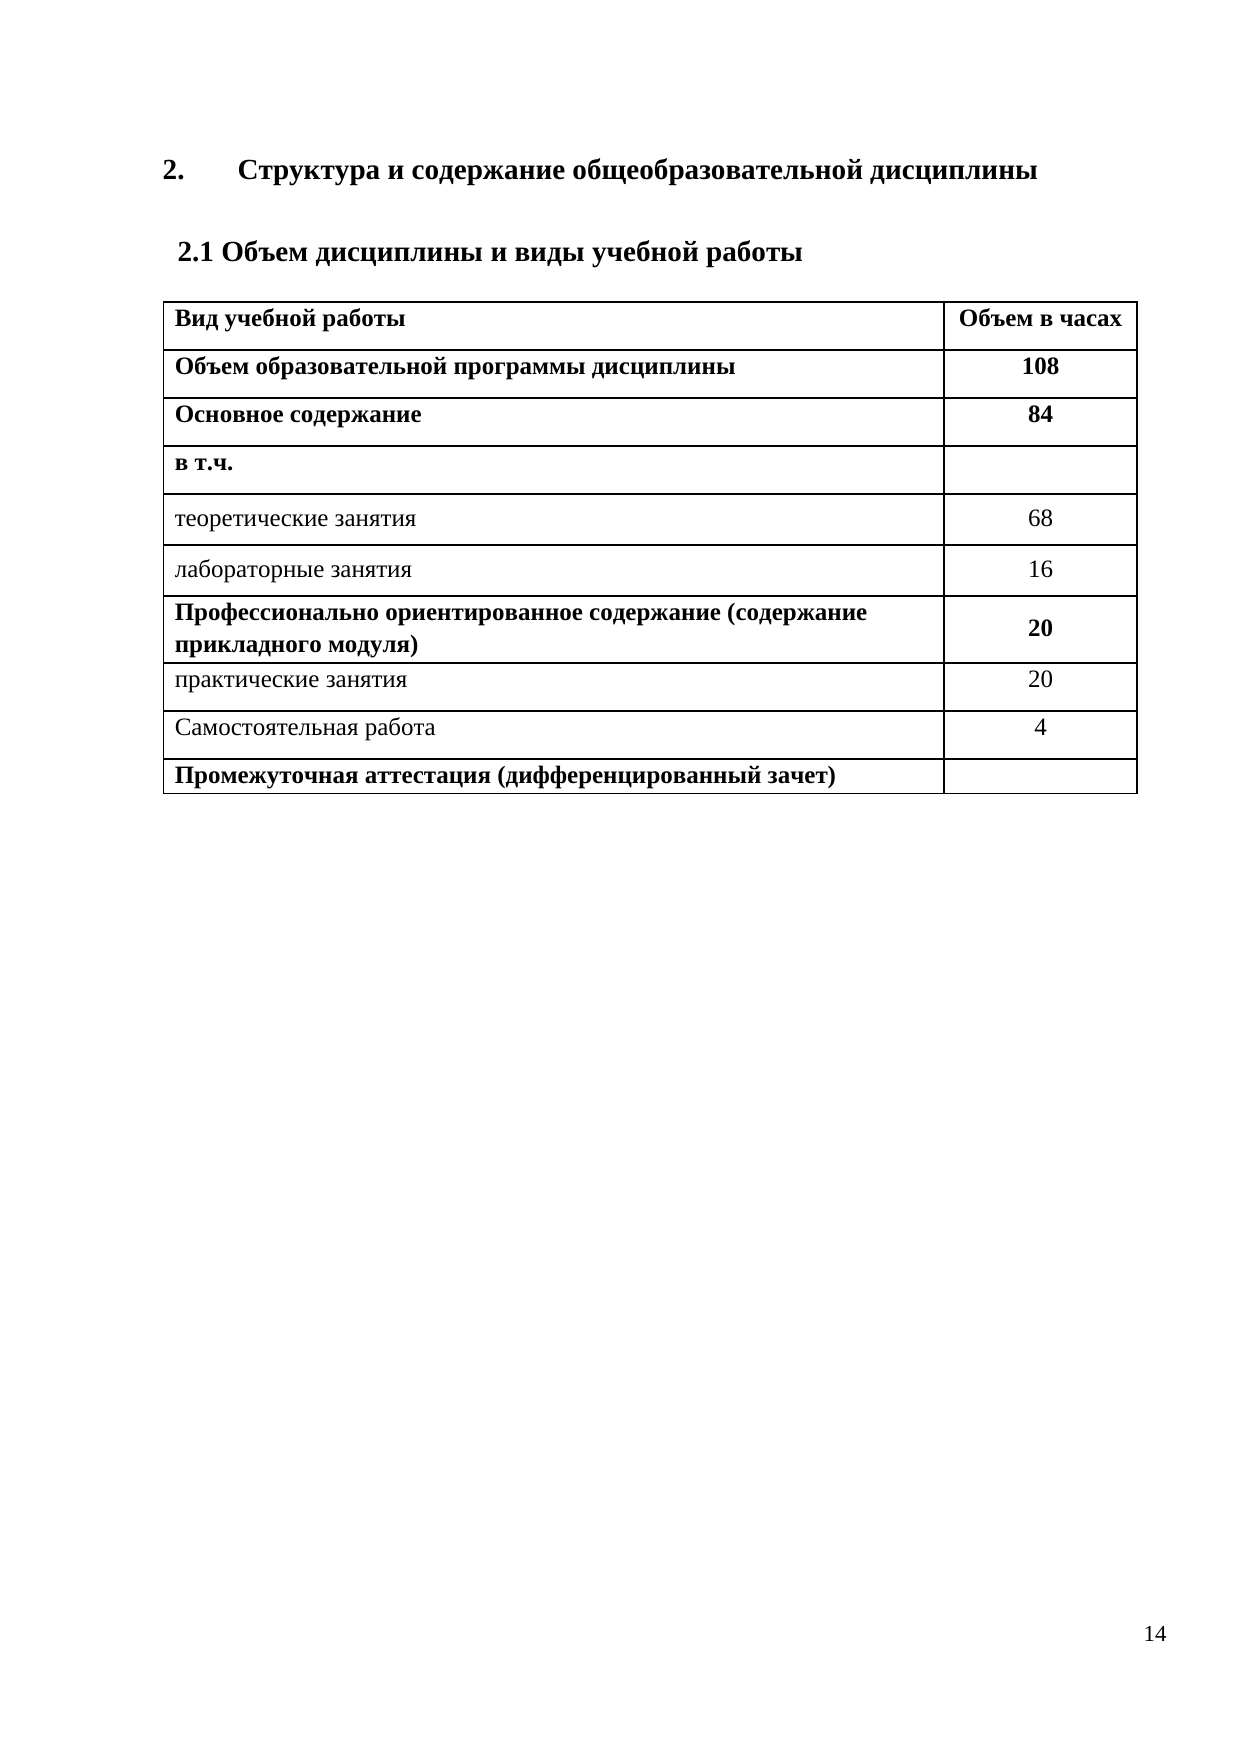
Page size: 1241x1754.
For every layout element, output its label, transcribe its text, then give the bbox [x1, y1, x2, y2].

table_cell Самостоятельная работа [164, 712, 943, 758]
text 2.1 Объем дисциплины и виды учебной работы [177, 234, 1166, 267]
table_cell лабораторные занятия [164, 546, 943, 595]
table_cell теоретические занятия [164, 495, 943, 544]
table_cell Промежуточная аттестация (дифференцированный зачет) [164, 760, 943, 793]
table_header Объем в часах [945, 303, 1136, 349]
table_header Вид учебной работы [164, 303, 943, 349]
table_cell 16 [945, 546, 1136, 595]
subtitle Структура и содержание общеобразовательной дисциплины [162, 152, 1166, 186]
table_cell Объем образовательной программы дисциплины [164, 351, 943, 397]
table_cell в т.ч. [164, 447, 943, 493]
table_cell 68 [945, 495, 1136, 544]
table_cell Профессионально ориентированное содержание (содержание прикладного модуля) [164, 597, 943, 662]
table_cell [945, 447, 1136, 493]
table_cell [945, 760, 1136, 793]
table_cell 84 [945, 399, 1136, 445]
table_cell 20 [945, 664, 1136, 710]
table_cell Основное содержание [164, 399, 943, 445]
table_cell 108 [945, 351, 1136, 397]
table_cell 20 [945, 597, 1136, 662]
table_cell 4 [945, 712, 1136, 758]
table_cell практические занятия [164, 664, 943, 710]
